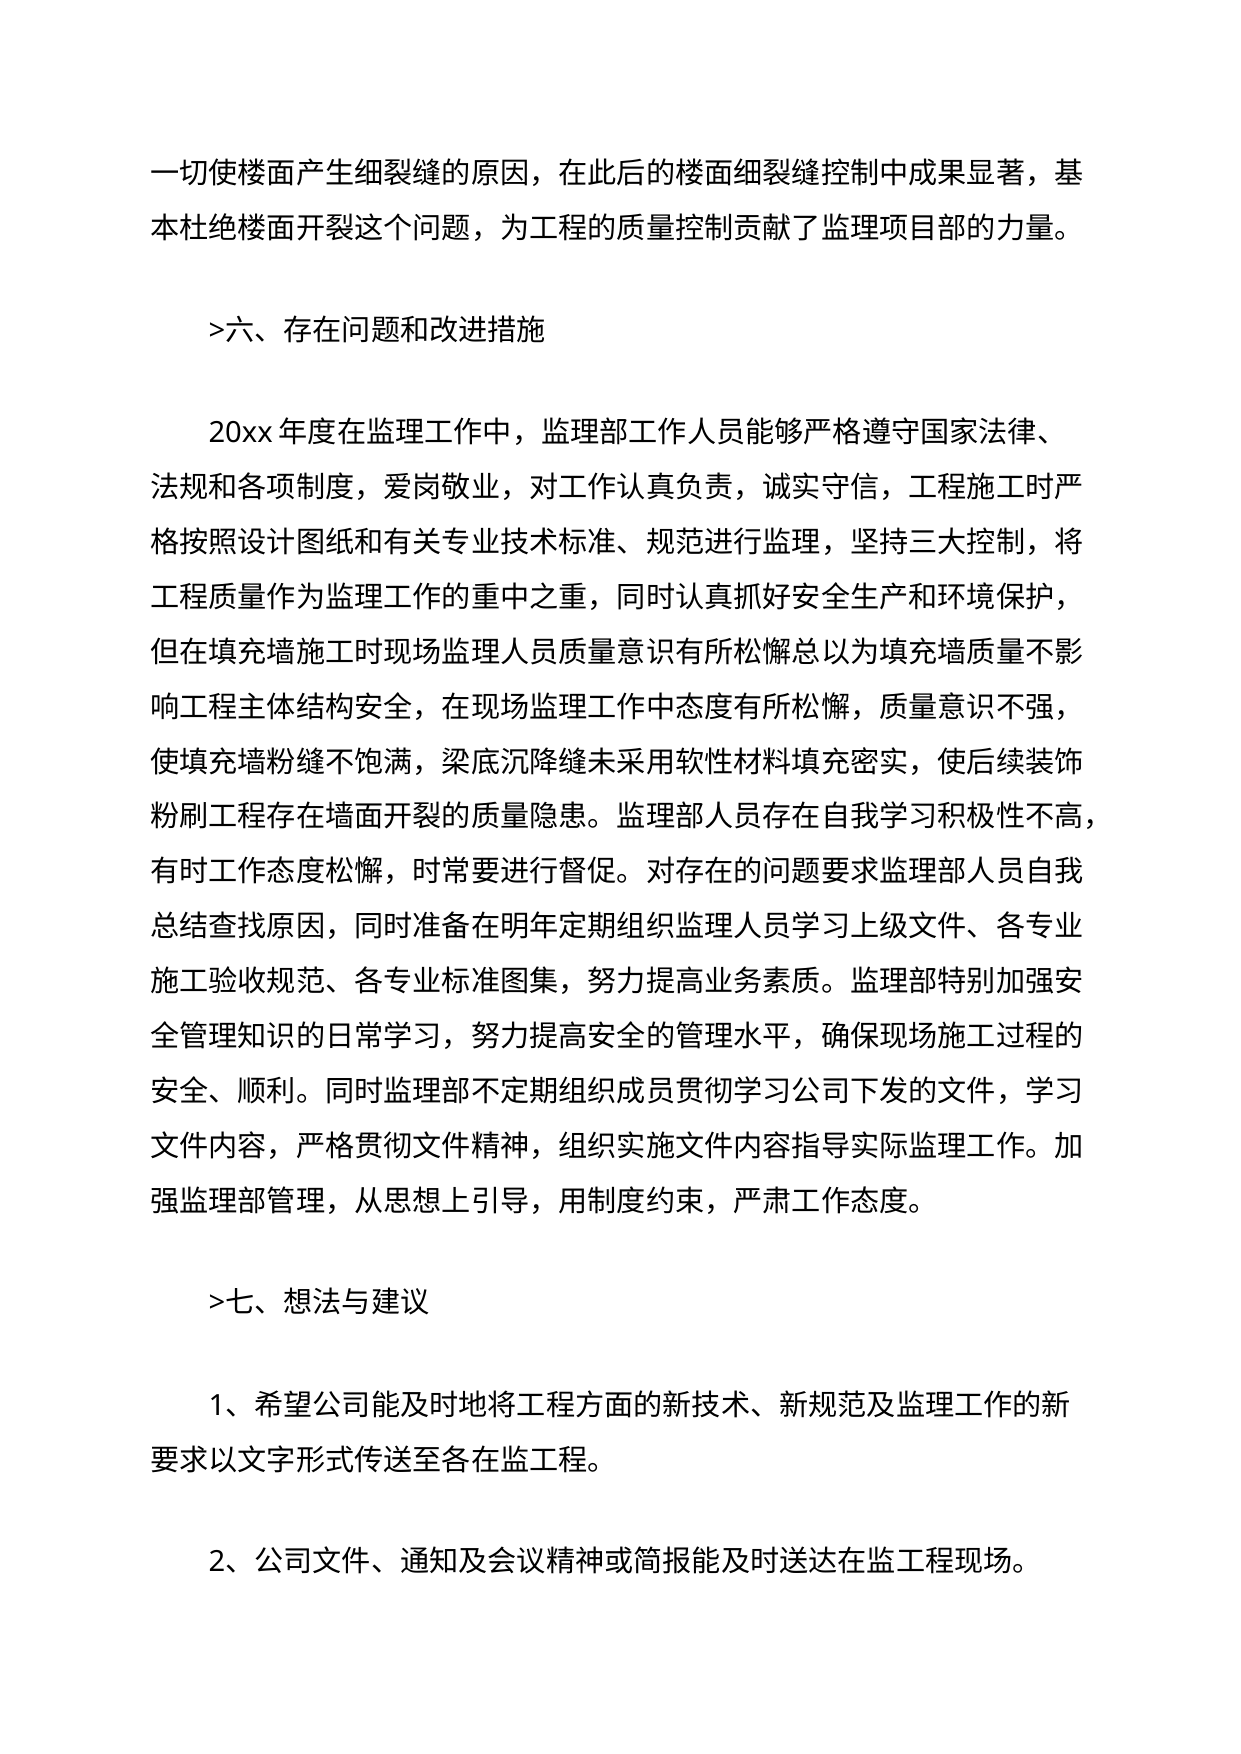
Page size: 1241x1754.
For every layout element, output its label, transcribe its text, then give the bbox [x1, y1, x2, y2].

text >六、存在问题和改进措施 [150, 307, 1090, 349]
text 2、公司文件、通知及会议精神或简报能及时送达在监工程现场。 [150, 1538, 1090, 1580]
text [150, 150, 1090, 247]
text 1、希望公司能及时地将工程方面的新技术、新规范及监理工作的新要求以文字形式传送至各在监工程。 [150, 1381, 1090, 1478]
text 20xx年度在监理工作中，监理部工作人员能够严格遵守国家法律、法规和各项制度，爱岗敬业，对工作认真负责，诚实守信，工程施工时严格按照设计图纸和有关专业技术标准、规范进行监理，坚持三大控制，将工程质量作为监理工作的重中之重，同时认真抓好安全生产和环境保护，但在填充墙施工时现场监理人员质量意识有所松懈总以为填充墙质量不影响工程主体结构安全，在现场监理工作中态度有所松懈，质量意识不强，使填充墙粉缝不饱满，梁底沉降缝未采用软性材料填充密实，使后续装饰粉刷工程存在墙面开裂的质量隐患。监理部人员存在自我学习积极性不高，有时工作态度松懈，时常要进行督促。对存在的问题要求监理部人员自我总结查找原因，同时准备在明年定期组织监理人员学习上级文件、各专业施工验收规范、各专业标准图集，努力提高业务素质。监理部特别加强安全管理知识的日常学习，努力提高安全的管理水平，确保现场施工过程的安全、顺利。同时监理部不定期组织成员贯彻学习公司下发的文件，学习文件内容，严格贯彻文件精神，组织实施文件内容指导实际监理工作。加强监理部管理，从思想上引导，用制度约束，严肃工作态度。 [150, 409, 1090, 1219]
text >七、想法与建议 [150, 1279, 1090, 1321]
